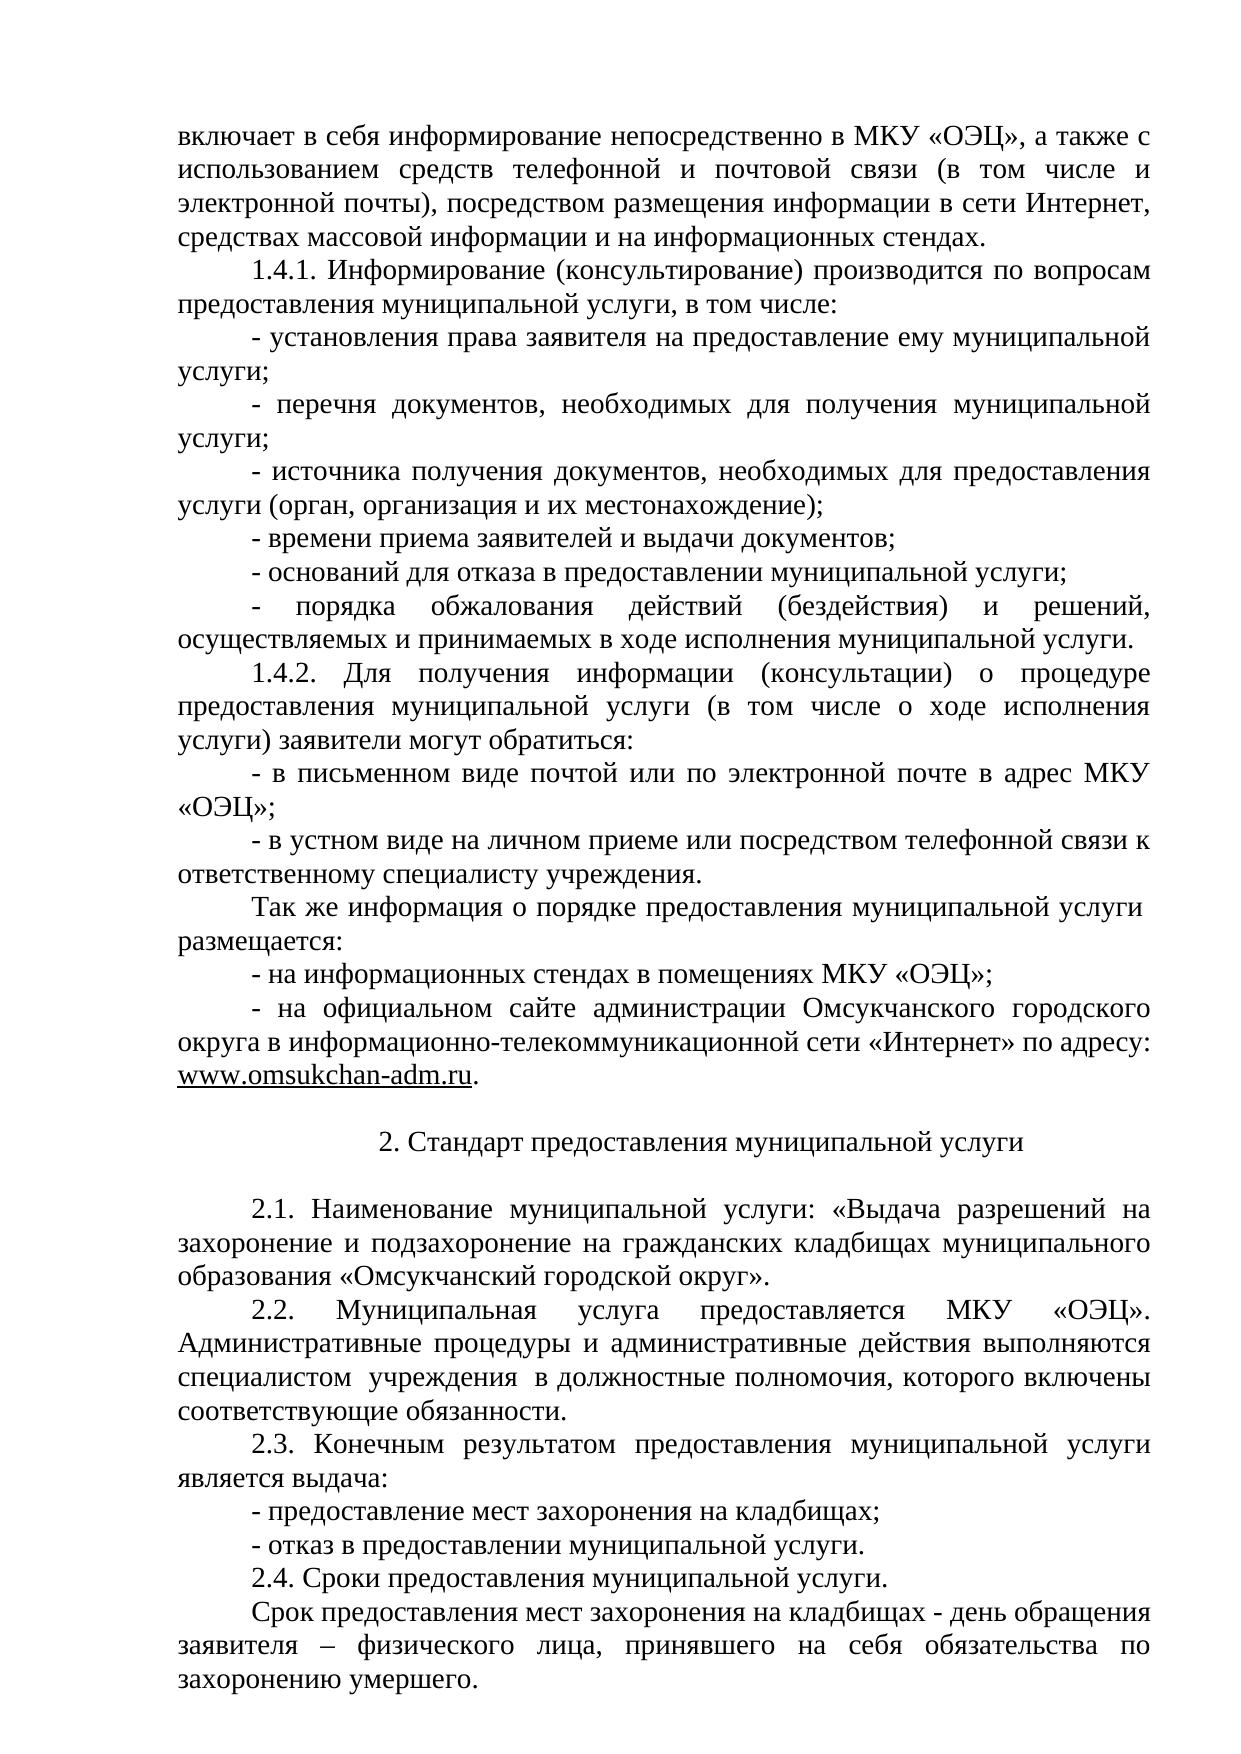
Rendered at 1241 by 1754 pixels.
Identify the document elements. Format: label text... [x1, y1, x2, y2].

text - предоставление мест захоронения на кладбищах; [177, 1493, 1152, 1527]
text - источника получения документов, необходимых для предоставления услуги (орган, организация и их местонахождение); [177, 453, 1152, 521]
text - отказ в предоставлении муниципальной услуги. [177, 1527, 1152, 1560]
text Срок предоставления мест захоронения на кладбищах - день обращения заявителя – физического лица, принявшего на себя обязательства по захоронению умершего. [177, 1594, 1152, 1694]
text - оснований для отказа в предоставлении муниципальной услуги; [177, 554, 1152, 588]
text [177, 118, 1152, 252]
text 1.4.2. Для получения информации (консультации) о процедуре предоставления муниципальной услуги (в том числе о ходе исполнения услуги) заявители могут обратиться: [177, 655, 1152, 755]
text - времени приема заявителей и выдачи документов; [177, 521, 1152, 554]
text - в письменном виде почтой или по электронной почте в адрес МКУ «ОЭЦ»; [177, 755, 1152, 822]
text - установления права заявителя на предоставление ему муниципальной услуги; [177, 319, 1152, 386]
text - на информационных стендах в помещениях МКУ «ОЭЦ»; [177, 957, 1152, 990]
text 2.2. Муниципальная услуга предоставляется МКУ «ОЭЦ». Административные процедуры и административные действия выполняются специалистом учреждения в должностные полномочия, которого включены соответствующие обязанности. [177, 1292, 1152, 1426]
text 2. Стандарт предоставления муниципальной услуги [177, 1124, 1152, 1158]
text 2.3. Конечным результатом предоставления муниципальной услуги является выдача: [177, 1426, 1152, 1493]
text 2.4. Сроки предоставления муниципальной услуги. [177, 1560, 1152, 1594]
text Так же информация о порядке предоставления муниципальной услуги размещается: [177, 889, 1152, 957]
text - на официальном сайте администрации Омсукчанского городского округа в информационно-телекоммуникационной сети «Интернет» по адресу: www.omsukchan-adm.ru. [177, 990, 1152, 1091]
text - в устном виде на личном приеме или посредством телефонной связи к ответственному специалисту учреждения. [177, 822, 1152, 889]
text - порядка обжалования действий (бездействия) и решений, осуществляемых и принимаемых в ходе исполнения муниципальной услуги. [177, 588, 1152, 655]
text - перечня документов, необходимых для получения муниципальной услуги; [177, 386, 1152, 453]
text 1.4.1. Информирование (консультирование) производится по вопросам предоставления муниципальной услуги, в том числе: [177, 252, 1152, 319]
text 2.1. Наименование муниципальной услуги: «Выдача разрешений на захоронение и подзахоронение на гражданских кладбищах муниципального образования «Омсукчанский городской округ». [177, 1191, 1152, 1292]
